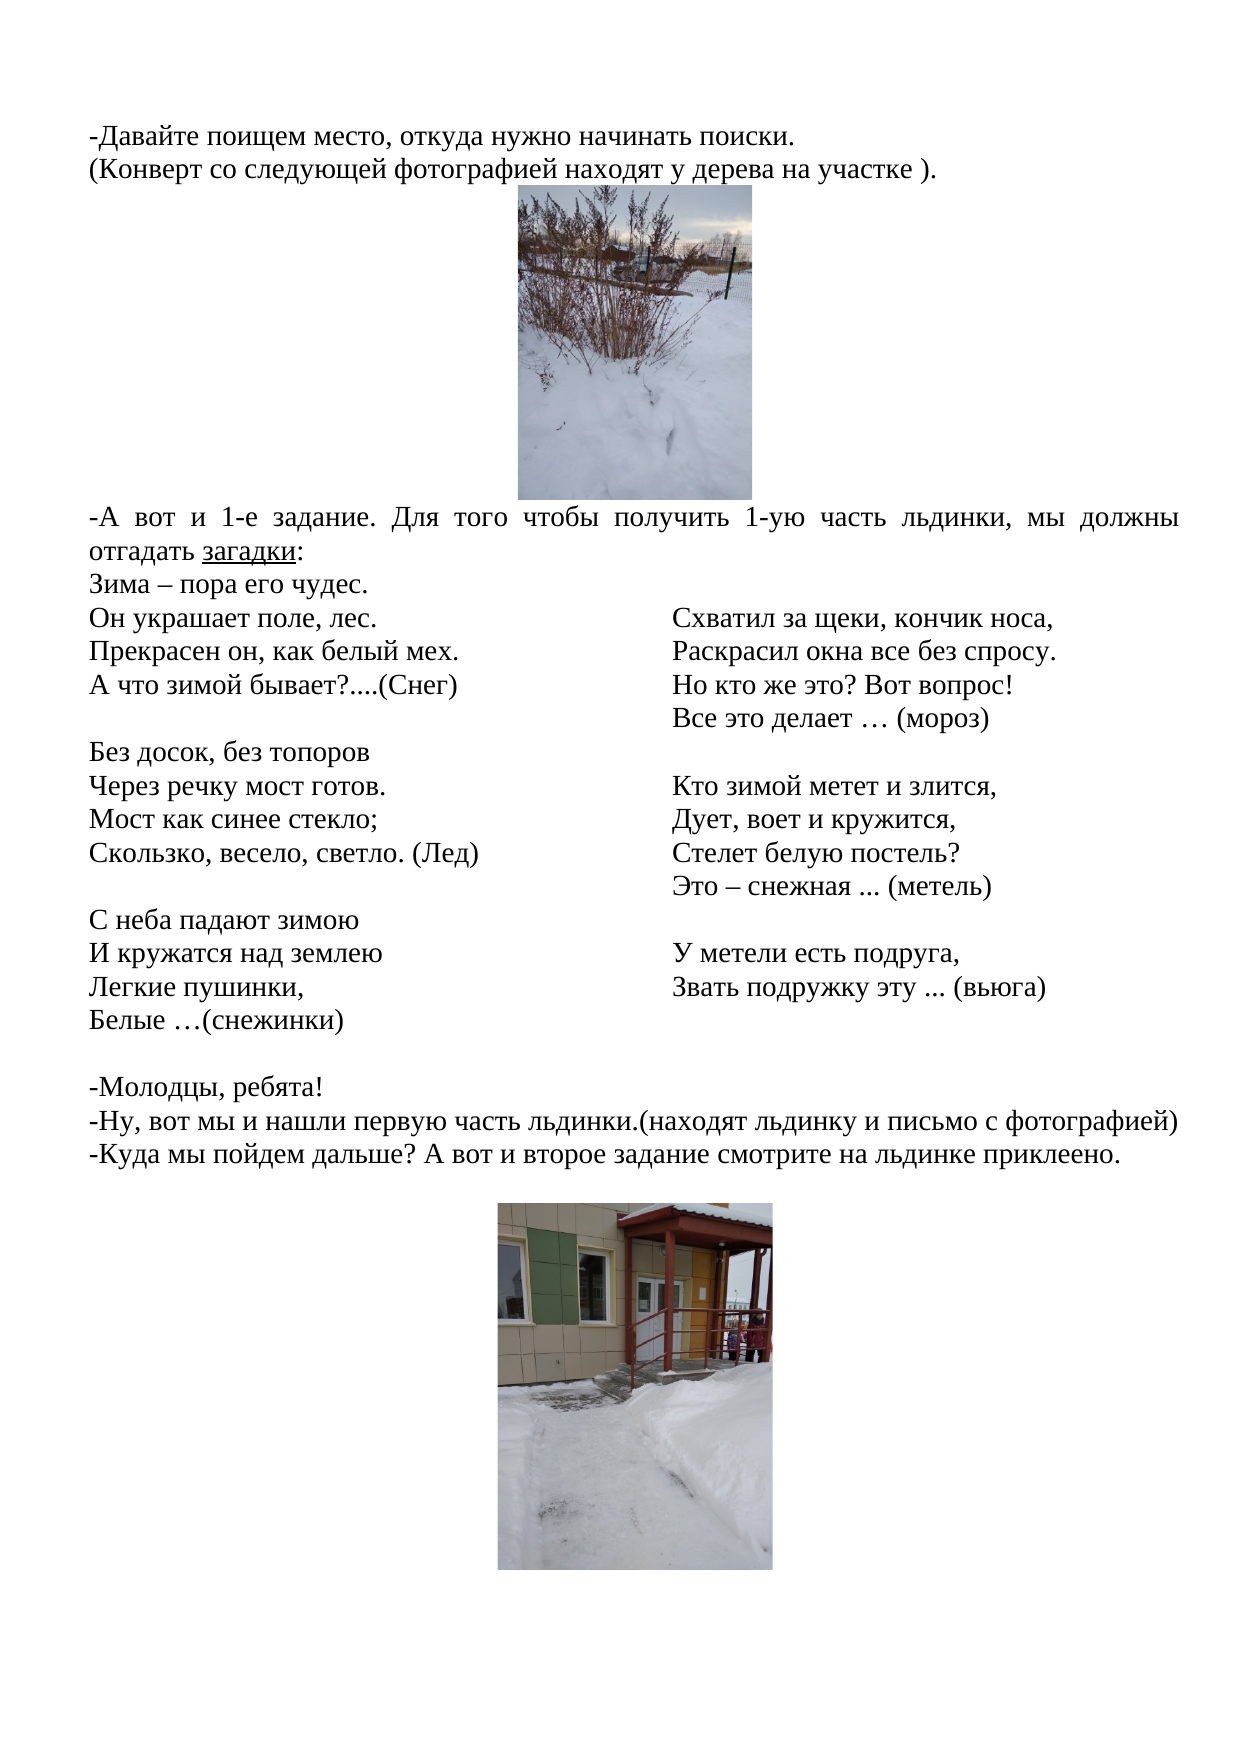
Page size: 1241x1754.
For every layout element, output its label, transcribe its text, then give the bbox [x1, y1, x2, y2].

text Схватил за щеки, кончик носа, Раскрасил окна все без спросу. Но кто же это? Вот вопрос! Все это делает … (мороз) [672, 600, 1181, 734]
text -Ну, вот мы и нашли первую часть льдинки.(находят льдинку и письмо с фотографией) [89, 1103, 1181, 1137]
text -Давайте поищем место, откуда нужно начинать поиски. [89, 118, 1181, 152]
text Кто зимой метет и злится, Дует, воет и кружится, Стелет белую постель? Это – снежная ... (метель) [672, 768, 1181, 935]
text Через речку мост готов. [89, 768, 598, 801]
text А что зимой бывает?....(Снег) [89, 667, 598, 701]
text У метели есть подруга, Звать подружку эту ... (вьюга) [672, 935, 1181, 1002]
text -А вот и 1-е задание. Для того чтобы получить 1-ую часть льдинки, мы должны отгадать загадки: [89, 499, 1181, 566]
picture [497, 1203, 773, 1570]
text Мост как синее стекло; [89, 801, 598, 835]
text Прекрасен он, как белый мех. [89, 633, 598, 667]
text Зима – пора его чудес. [89, 566, 598, 600]
text С неба падают зимою [89, 902, 598, 935]
text Скользко, весело, светло. (Лед) [89, 835, 598, 868]
text Без досок, без топоров [89, 734, 598, 768]
text (Конверт со следующей фотографией находят у дерева на участке ). [89, 152, 1181, 185]
text Белые …(снежинки) [89, 1002, 598, 1036]
text -Куда мы пойдем дальше? А вот и второе задание смотрите на льдинке приклеено. [89, 1137, 1181, 1170]
text И кружатся над землею [89, 935, 598, 969]
text Легкие пушинки, [89, 969, 598, 1002]
picture [517, 185, 753, 500]
text -Молодцы, ребята! [89, 1069, 1181, 1103]
text Он украшает поле, лес. [89, 600, 598, 633]
